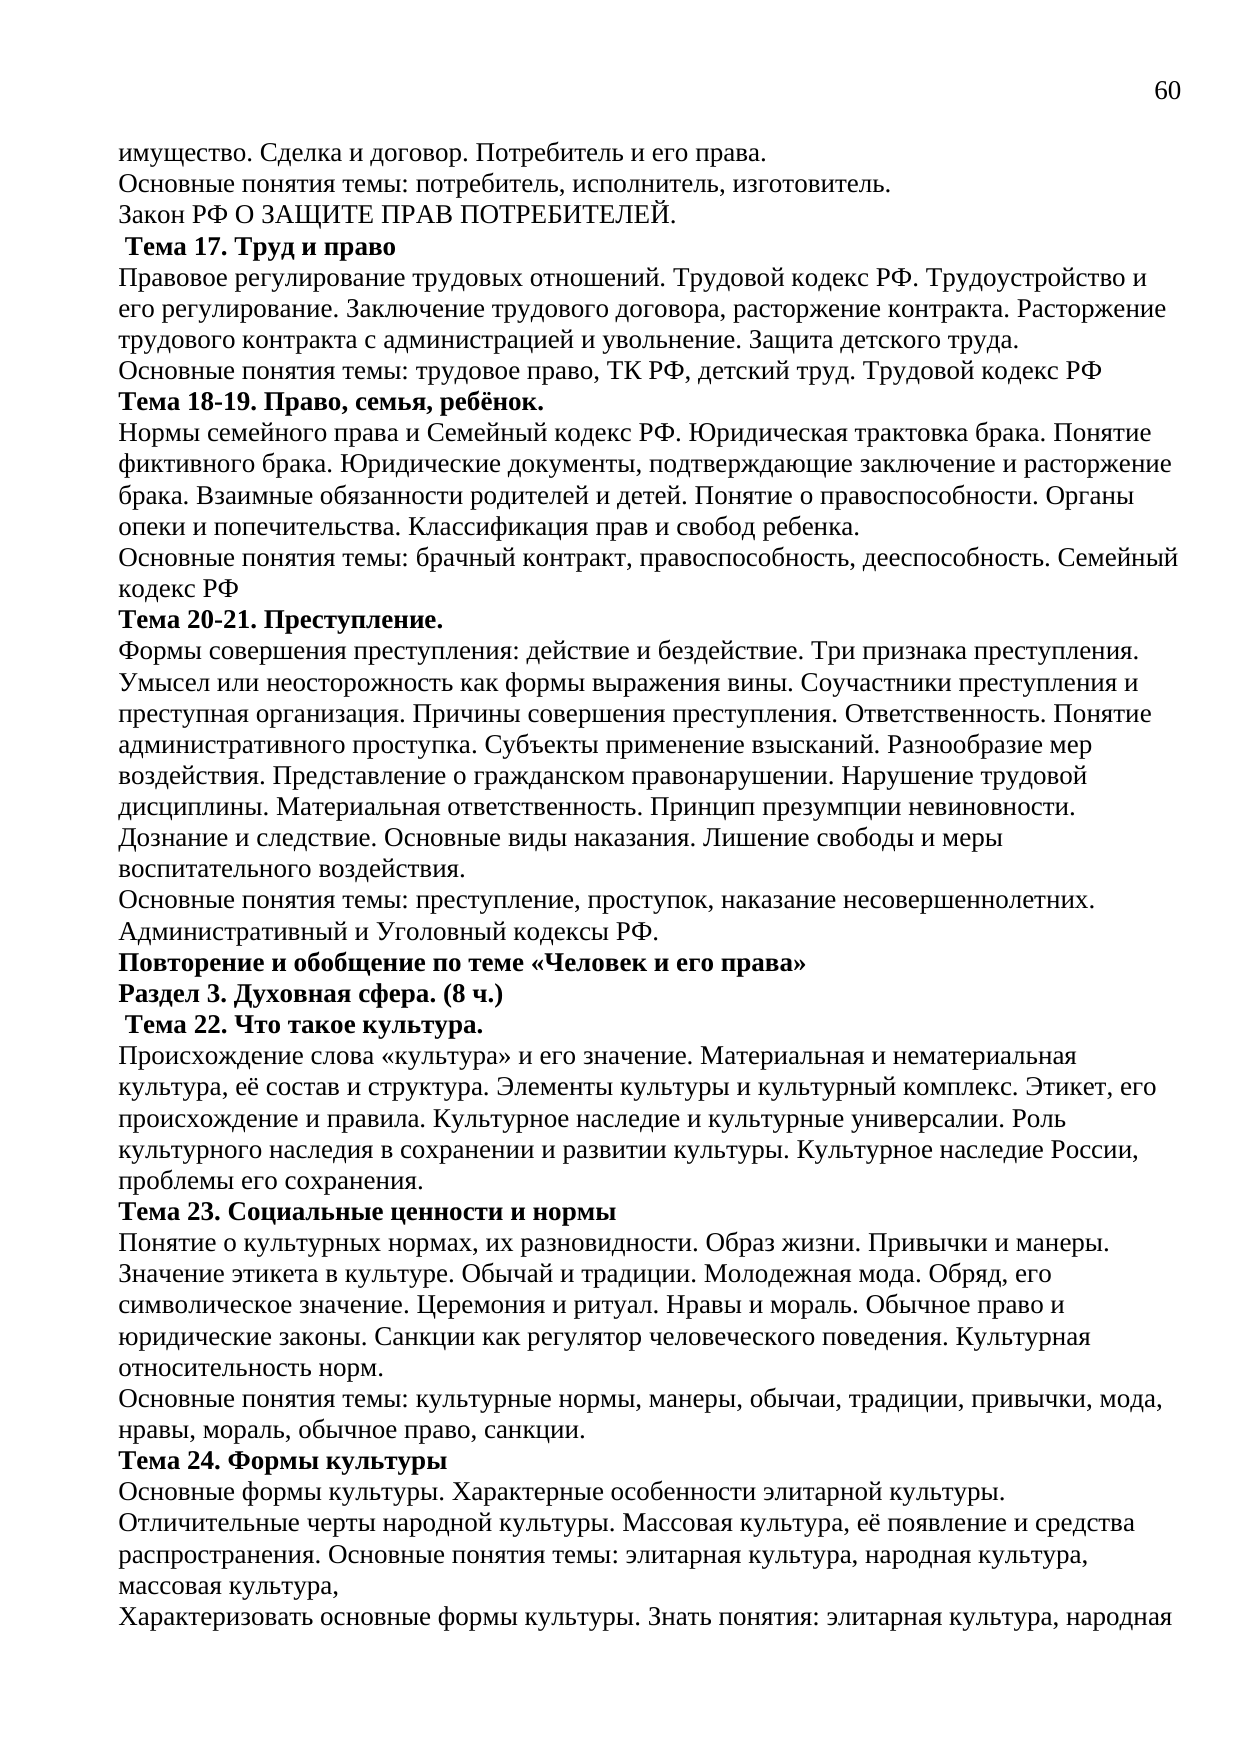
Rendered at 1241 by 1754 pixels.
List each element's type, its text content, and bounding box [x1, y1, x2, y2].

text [118, 1600, 1181, 1631]
text Основные понятия темы: культурные нормы, манеры, обычаи, традиции, привычки, мода, нравы, мораль, обычное право, санкции. [118, 1382, 1181, 1444]
text Основные понятия темы: трудовое право, ТК РФ, детский труд. Трудовой кодекс РФ [118, 354, 1181, 385]
text Закон РФ О ЗАЩИТЕ ПРАВ ПОТРЕБИТЕЛЕЙ. [118, 198, 1181, 229]
text Формы совершения преступления: действие и бездействие. Три признака преступления. Умысел или неосторожность как формы выражения вины. Соучастники преступления и преступная организация. Причины совершения преступления. Ответственность. Понятие административного проступка. Субъекты применение взысканий. Разнообразие мер воздействия. Представление о гражданском правонарушении. Нарушение трудовой дисциплины. Материальная ответственность. Принцип презумпции невиновности. Дознание и следствие. Основные виды наказания. Лишение свободы и меры воспитательного воздействия. [118, 634, 1181, 884]
text Понятие о культурных нормах, их разновидности. Образ жизни. Привычки и манеры. Значение этикета в культуре. Обычай и традиции. Молодежная мода. Обряд, его символическое значение. Церемония и ритуал. Нравы и мораль. Обычное право и юридические законы. Санкции как регулятор человеческого поведения. Культурная относительность норм. [118, 1226, 1181, 1382]
text Основные понятия темы: преступление, проступок, наказание несовершеннолетних. Административный и Уголовный кодексы РФ. [118, 884, 1181, 946]
text Тема 23. Социальные ценности и нормы [118, 1195, 1181, 1226]
text Тема 22. Что такое культура. [118, 1008, 1181, 1039]
text Тема 17. Труд и право [118, 229, 1181, 261]
text Тема 20-21. Преступление. [118, 603, 1181, 634]
text Повторение и обобщение по теме «Человек и его права» [118, 946, 1181, 977]
text Основные понятия темы: брачный контракт, правоспособность, дееспособность. Семейный кодекс РФ [118, 541, 1181, 603]
text Раздел 3. Духовная сфера. (8 ч.) [118, 977, 1181, 1008]
text Основные понятия темы: потребитель, исполнитель, изготовитель. [118, 167, 1181, 198]
text Происхождение слова «культура» и его значение. Материальная и нематериальная культура, её состав и структура. Элементы культуры и культурный комплекс. Этикет, его происхождение и правила. Культурное наследие и культурные универсалии. Роль культурного наследия в сохранении и развитии культуры. Культурное наследие России, проблемы его сохранения. [118, 1039, 1181, 1195]
text Нормы семейного права и Семейный кодекс РФ. Юридическая трактовка брака. Понятие фиктивного брака. Юридические документы, подтверждающие заключение и расторжение брака. Взаимные обязанности родителей и детей. Понятие о правоспособности. Органы опеки и попечительства. Классификация прав и свобод ребенка. [118, 416, 1181, 541]
text Тема 18-19. Право, семья, ребёнок. [118, 385, 1181, 416]
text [118, 136, 1181, 167]
text Правовое регулирование трудовых отношений. Трудовой кодекс РФ. Трудоустройство и его регулирование. Заключение трудового договора, расторжение контракта. Расторжение трудового контракта с администрацией и увольнение. Защита детского труда. [118, 261, 1181, 354]
text Основные формы культуры. Характерные особенности элитарной культуры. Отличительные черты народной культуры. Массовая культура, её появление и средства распространения. Основные понятия темы: элитарная культура, народная культура, массовая культура, [118, 1475, 1181, 1600]
text Тема 24. Формы культуры [118, 1444, 1181, 1475]
